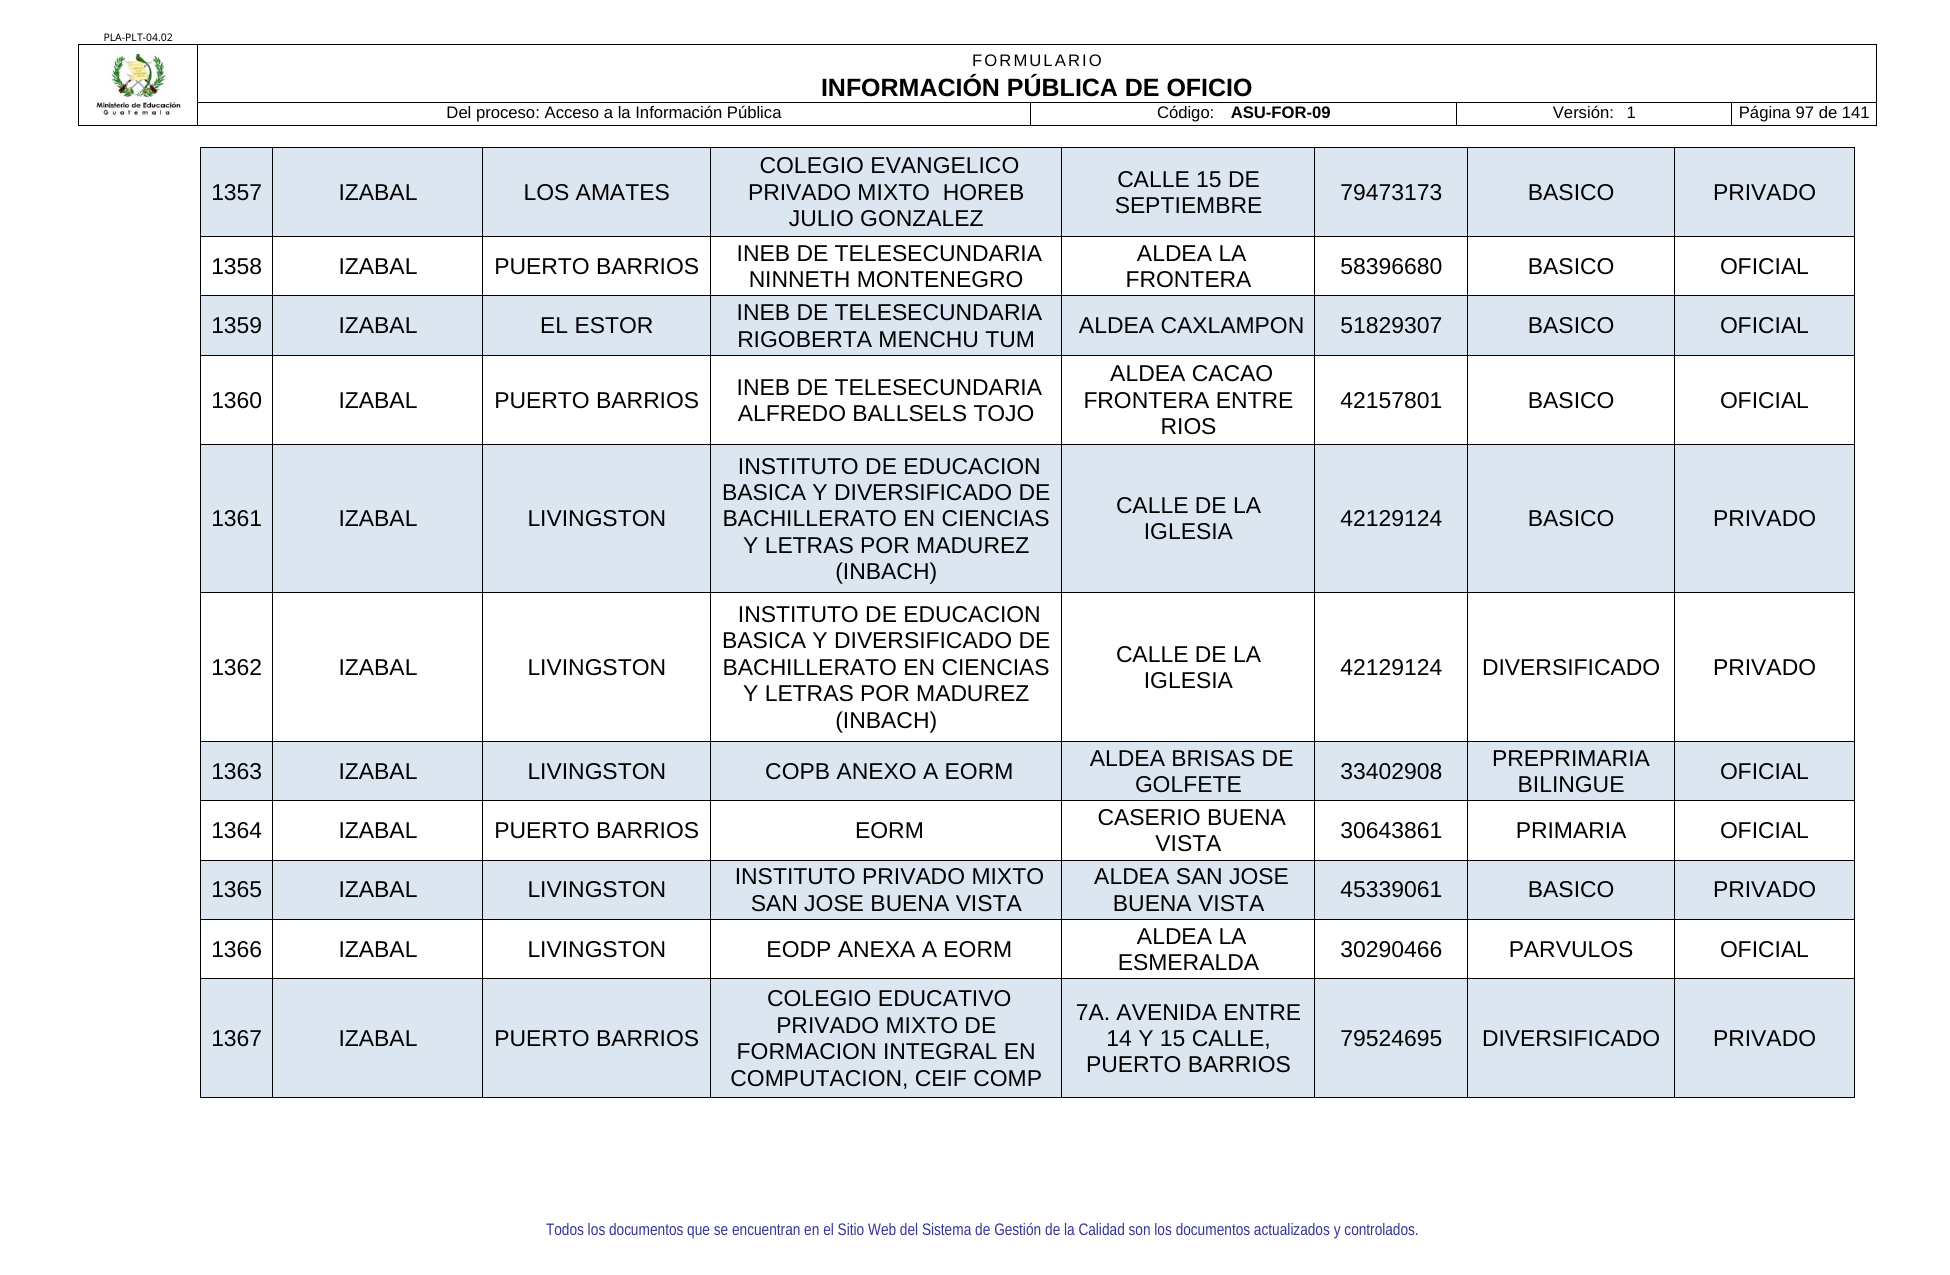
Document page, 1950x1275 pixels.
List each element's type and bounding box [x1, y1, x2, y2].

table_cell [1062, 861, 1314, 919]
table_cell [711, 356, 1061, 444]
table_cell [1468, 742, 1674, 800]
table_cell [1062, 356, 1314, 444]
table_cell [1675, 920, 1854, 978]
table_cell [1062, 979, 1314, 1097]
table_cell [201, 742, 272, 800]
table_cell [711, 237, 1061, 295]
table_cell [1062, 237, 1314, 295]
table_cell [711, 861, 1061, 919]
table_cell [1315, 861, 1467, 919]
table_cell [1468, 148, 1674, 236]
picture [95, 51, 181, 117]
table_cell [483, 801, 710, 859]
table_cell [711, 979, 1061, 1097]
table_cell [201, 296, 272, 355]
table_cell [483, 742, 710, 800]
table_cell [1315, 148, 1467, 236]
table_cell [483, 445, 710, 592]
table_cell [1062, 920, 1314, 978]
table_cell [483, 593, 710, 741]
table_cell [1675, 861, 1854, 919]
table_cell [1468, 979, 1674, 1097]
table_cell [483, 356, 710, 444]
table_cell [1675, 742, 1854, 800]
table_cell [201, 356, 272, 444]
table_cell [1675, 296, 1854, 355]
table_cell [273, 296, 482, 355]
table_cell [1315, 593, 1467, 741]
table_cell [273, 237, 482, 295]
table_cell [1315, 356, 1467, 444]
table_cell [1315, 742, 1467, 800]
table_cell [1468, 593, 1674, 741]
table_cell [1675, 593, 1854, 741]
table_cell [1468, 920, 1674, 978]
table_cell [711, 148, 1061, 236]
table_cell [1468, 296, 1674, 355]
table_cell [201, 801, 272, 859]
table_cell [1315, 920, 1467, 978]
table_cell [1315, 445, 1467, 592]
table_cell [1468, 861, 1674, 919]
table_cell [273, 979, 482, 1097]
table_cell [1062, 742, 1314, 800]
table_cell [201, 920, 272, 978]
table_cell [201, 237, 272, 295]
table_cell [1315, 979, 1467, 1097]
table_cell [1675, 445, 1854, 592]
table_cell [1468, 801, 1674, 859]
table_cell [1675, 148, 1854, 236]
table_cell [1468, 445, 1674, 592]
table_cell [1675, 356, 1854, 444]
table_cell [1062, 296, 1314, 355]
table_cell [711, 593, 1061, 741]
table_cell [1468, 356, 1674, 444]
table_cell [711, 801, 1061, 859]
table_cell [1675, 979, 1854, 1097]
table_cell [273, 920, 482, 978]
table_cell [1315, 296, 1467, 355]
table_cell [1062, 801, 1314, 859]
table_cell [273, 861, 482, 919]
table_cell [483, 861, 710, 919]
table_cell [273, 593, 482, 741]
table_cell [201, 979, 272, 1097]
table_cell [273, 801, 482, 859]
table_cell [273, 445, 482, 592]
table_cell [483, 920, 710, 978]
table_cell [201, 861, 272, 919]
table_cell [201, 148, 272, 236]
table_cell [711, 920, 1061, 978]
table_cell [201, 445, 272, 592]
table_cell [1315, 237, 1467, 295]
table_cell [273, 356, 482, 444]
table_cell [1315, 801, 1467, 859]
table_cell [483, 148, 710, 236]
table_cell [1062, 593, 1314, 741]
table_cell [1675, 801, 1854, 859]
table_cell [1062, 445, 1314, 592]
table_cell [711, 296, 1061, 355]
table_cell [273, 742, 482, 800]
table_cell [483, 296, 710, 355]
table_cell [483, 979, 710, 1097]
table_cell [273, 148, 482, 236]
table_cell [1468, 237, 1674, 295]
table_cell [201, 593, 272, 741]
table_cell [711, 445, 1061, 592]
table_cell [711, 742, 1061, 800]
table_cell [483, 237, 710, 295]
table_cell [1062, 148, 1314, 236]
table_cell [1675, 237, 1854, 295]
